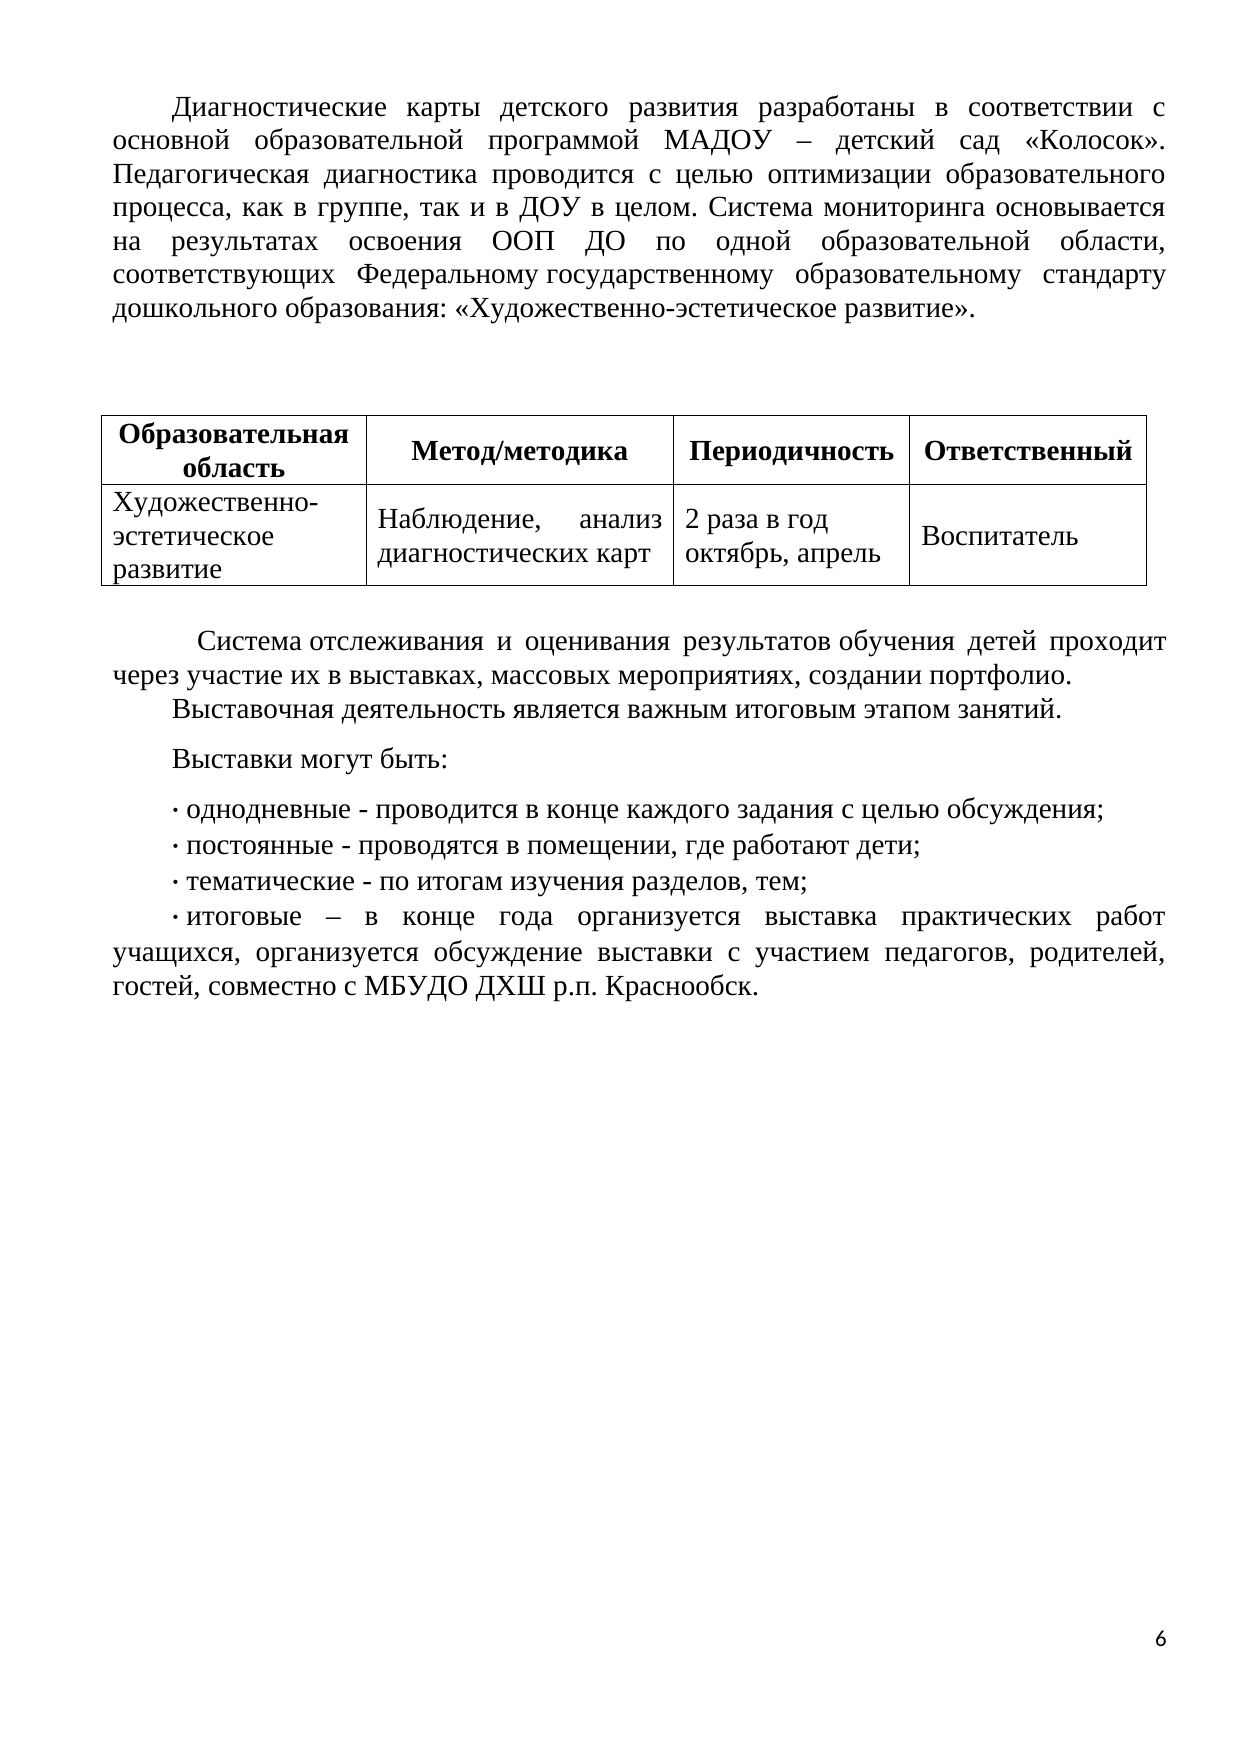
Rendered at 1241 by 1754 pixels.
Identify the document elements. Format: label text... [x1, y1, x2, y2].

table_cell Художественно-эстетическое развитие [102, 485, 366, 585]
table_cell Наблюдение, анализ диагностических карт [367, 485, 673, 585]
list постоянные - проводятся в помещении, где работают дети; [112, 826, 1167, 862]
text Выставочная деятельность является важным итоговым этапом занятий. [112, 691, 1167, 725]
text Диагностические карты детского развития разработаны в соответствии с основной образовательной программой МАДОУ – детский сад «Колосок». Педагогическая диагностика проводится с целью оптимизации образовательного процесса, как в группе, так и в ДОУ в целом. Система мониторинга основывается на результатах освоения ООП ДО по одной образовательной области, соответствующих Федеральному государственному образовательному стандарту дошкольного образования: «Художественно-эстетическое развитие». [112, 89, 1167, 323]
text Система отслеживания и оценивания результатов обучения детей проходит через участие их в выставках, массовых мероприятиях, создании портфолио. [112, 622, 1167, 691]
table_header Метод/методика [367, 416, 673, 483]
table_header Периодичность [674, 416, 909, 483]
text Выставки могут быть: [112, 741, 1167, 775]
table_cell 2 раза в год октябрь, апрель [674, 485, 909, 585]
table_header Ответственный [910, 416, 1146, 483]
list итоговые – в конце года организуется выставка практических работ учащихся, организуется обсуждение выставки с участием педагогов, родителей, гостей, совместно с МБУДО ДХШ р.п. Краснообск. [112, 897, 1167, 1002]
list тематические - по итогам изучения разделов, тем; [112, 862, 1167, 897]
list однодневные - проводится в конце каждого задания с целью обсуждения; [112, 791, 1167, 826]
table_header Образовательная область [102, 416, 366, 483]
table_cell Воспитатель [910, 485, 1146, 585]
